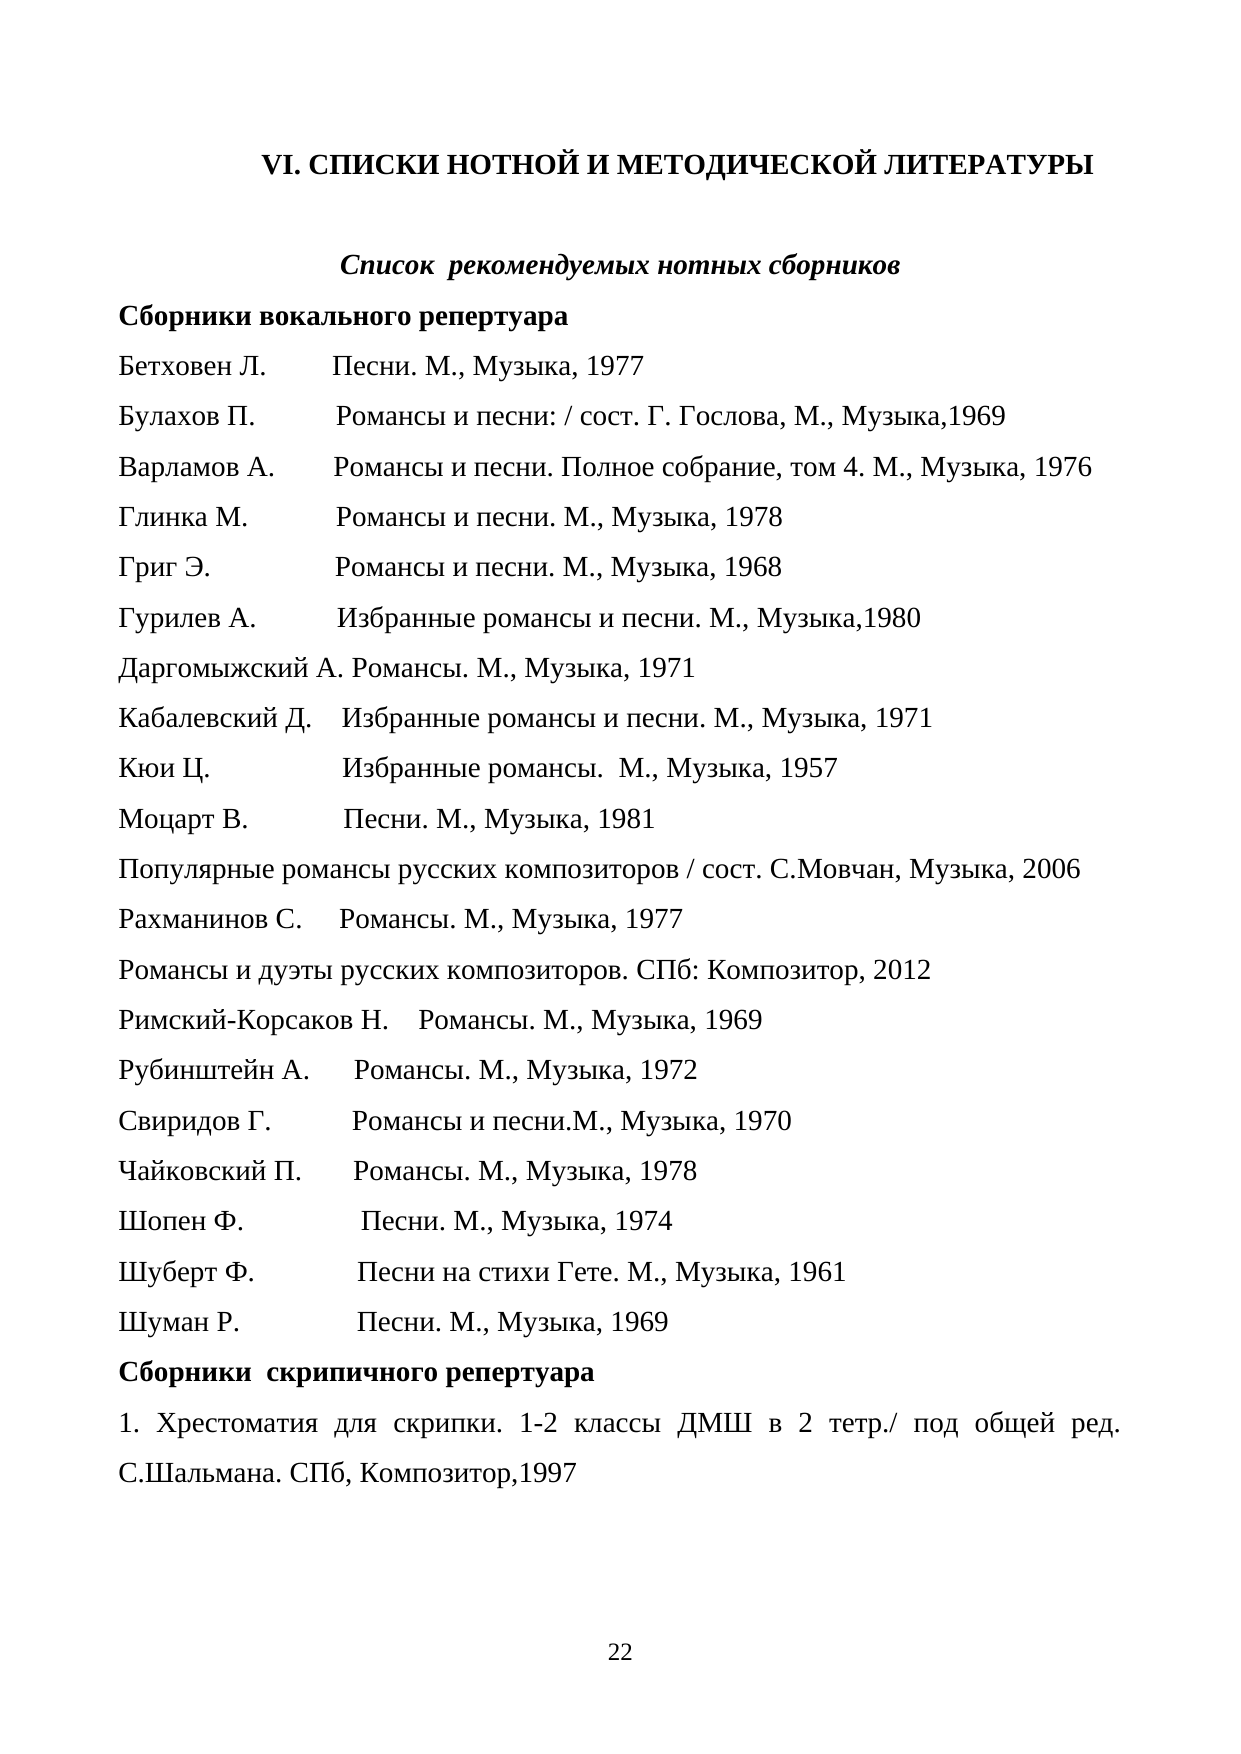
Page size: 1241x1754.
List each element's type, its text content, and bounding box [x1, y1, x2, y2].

text 1. Хрестоматия для скрипки. 1-2 классы ДМШ в 2 тетр./ под общей ред. С.Шальмана. СПб, Композитор,1997 [118, 1405, 1122, 1488]
text Свиридов Г. Романсы и песни.М., Музыка, 1970 [118, 1103, 1122, 1136]
text VI. СПИСКИ НОТНОЙ И МЕТОДИЧЕСКОЙ ЛИТЕРАТУРЫ [120, 147, 1122, 180]
text Сборники вокального репертуара [118, 298, 1122, 331]
text Популярные романсы русских композиторов / сост. С.Мовчан, Музыка, 2006 [118, 851, 1122, 885]
text Шуман Р. Песни. М., Музыка, 1969 [118, 1304, 1122, 1338]
text Римский-Корсаков Н. Романсы. М., Музыка, 1969 [118, 1002, 1122, 1036]
text Григ Э. Романсы и песни. М., Музыка, 1968 [118, 549, 1122, 583]
text Список рекомендуемых нотных сборников [118, 247, 1122, 281]
text Булахов П. Романсы и песни: / сост. Г. Гослова, М., Музыка,1969 [118, 398, 1122, 432]
text Сборники скрипичного репертуара [118, 1354, 1122, 1388]
text Чайковский П. Романсы. М., Музыка, 1978 [118, 1153, 1122, 1187]
text Моцарт В. Песни. М., Музыка, 1981 [118, 801, 1122, 834]
text Рахманинов С. Романсы. М., Музыка, 1977 [118, 902, 1122, 935]
text Кабалевский Д. Избранные романсы и песни. М., Музыка, 1971 [118, 700, 1122, 734]
text Шуберт Ф. Песни на стихи Гете. М., Музыка, 1961 [118, 1254, 1122, 1287]
text Романсы и дуэты русских композиторов. СПб: Композитор, 2012 [118, 952, 1122, 985]
text Кюи Ц. Избранные романсы. М., Музыка, 1957 [118, 751, 1122, 784]
text Гурилев А. Избранные романсы и песни. М., Музыка,1980 [118, 600, 1122, 633]
text Шопен Ф. Песни. М., Музыка, 1974 [118, 1203, 1122, 1237]
text Даргомыжский А. Романсы. М., Музыка, 1971 [118, 650, 1122, 683]
text Бетховен Л. Песни. М., Музыка, 1977 [118, 348, 1122, 382]
text Рубинштейн А. Романсы. М., Музыка, 1972 [118, 1052, 1122, 1086]
text Варламов А. Романсы и песни. Полное собрание, том 4. М., Музыка, 1976 [118, 449, 1122, 482]
text Глинка М. Романсы и песни. М., Музыка, 1978 [118, 499, 1122, 533]
